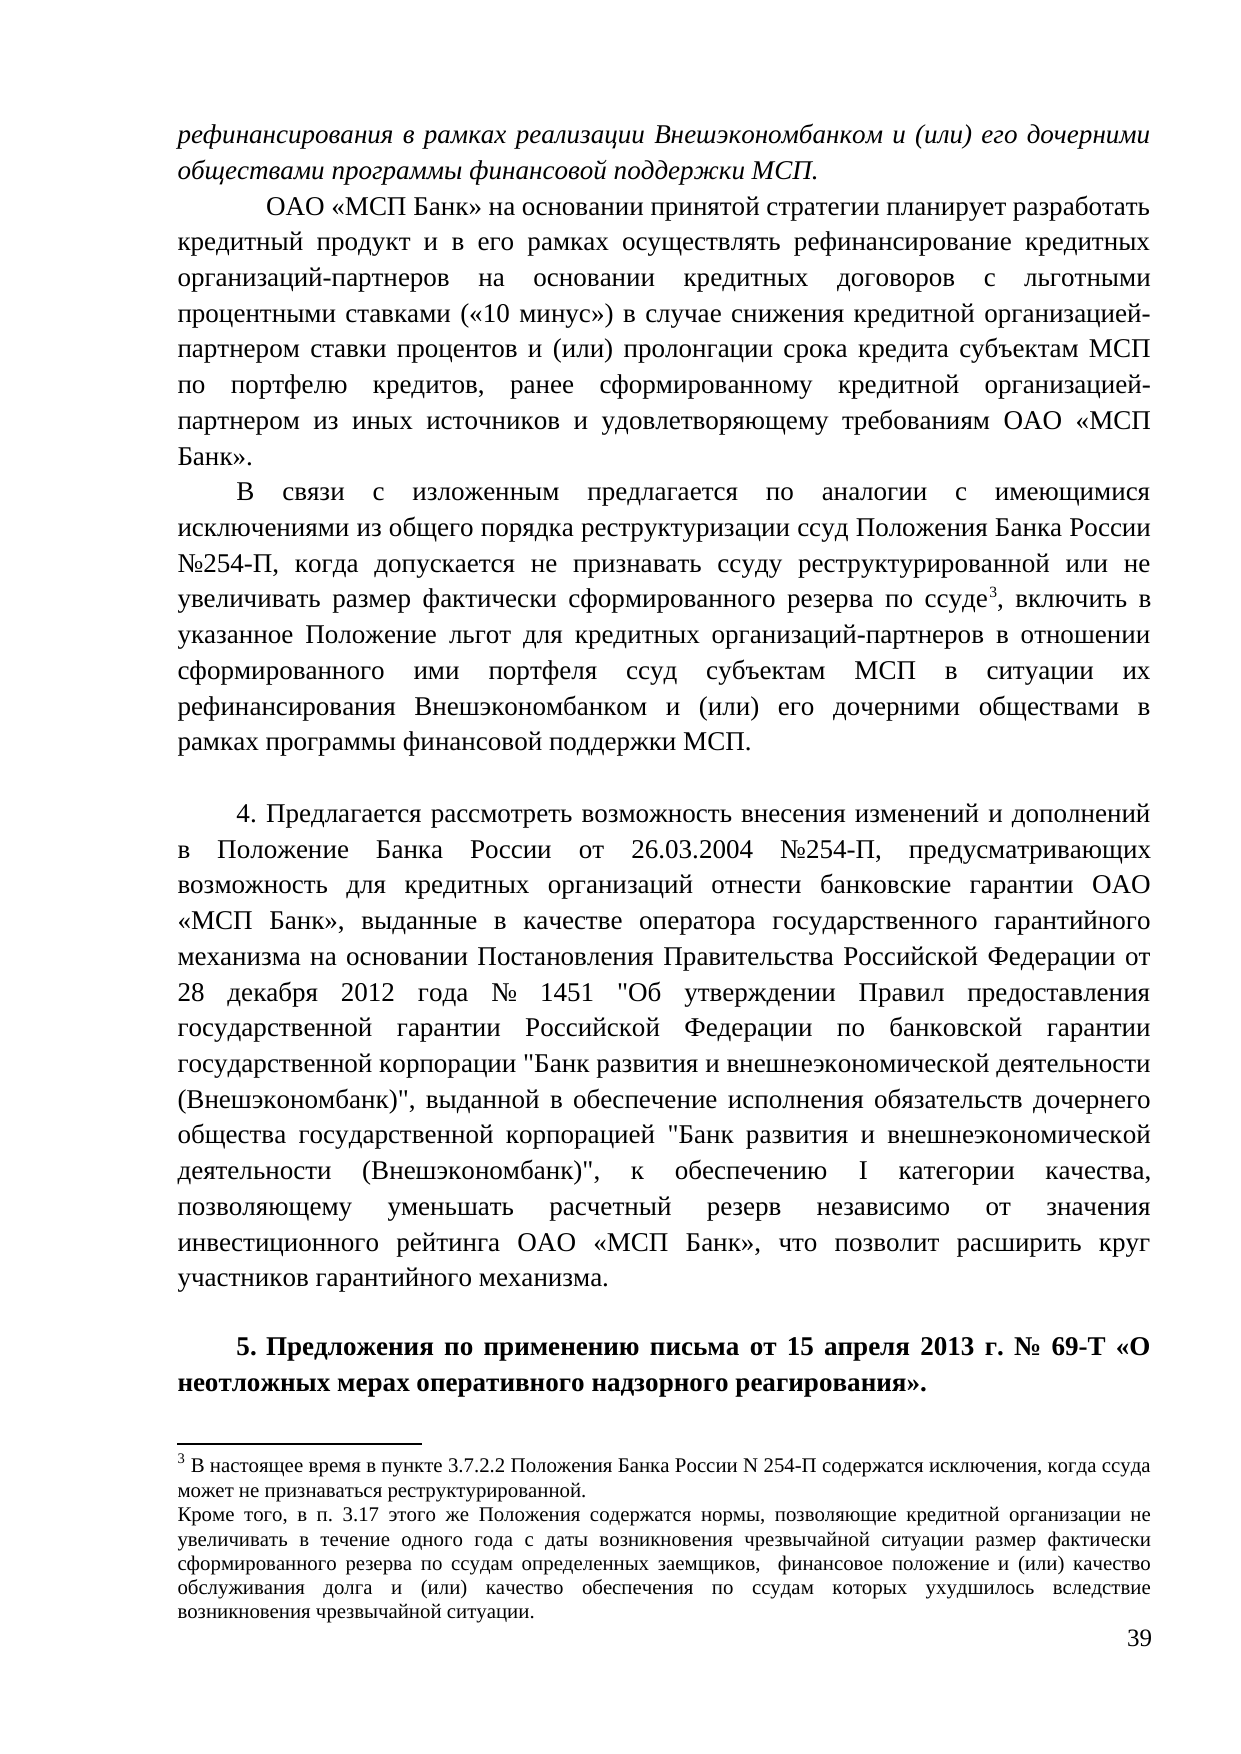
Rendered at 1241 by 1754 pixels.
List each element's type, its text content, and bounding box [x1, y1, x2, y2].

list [177, 118, 1152, 185]
list Предлагается рассмотреть возможность внесения изменений и дополнений в Положение Банка России от 26.03.2004 №254-П, предусматривающих возможность для кредитных организаций отнести банковские гарантии ОАО «МСП Банк», выданные в качестве оператора государственного гарантийного механизма на основании Постановления Правительства Российской Федерации от 28 декабря 2012 года № 1451 "Об утверждении Правил предоставления государственной гарантии Российской Федерации по банковской гарантии государственной корпорации "Банк развития и внешнеэкономической деятельности (Внешэкономбанк)", выданной в обеспечение исполнения обязательств дочернего общества государственной корпорацией "Банк развития и внешнеэкономической деятельности (Внешэкономбанк)", к обеспечению I категории качества, позволяющему уменьшать расчетный резерв независимо от значения инвестиционного рейтинга ОАО «МСП Банк», что позволит расширить круг участников гарантийного механизма. [177, 797, 1152, 1293]
list В связи с изложенным предлагается по аналогии с имеющимися исключениями из общего порядка реструктуризации ссуд Положения Банка России №254-П, когда допускается не признавать ссуду реструктурированной или не увеличивать размер фактически сформированного резерва по ссуде, включить в указанное Положение льгот для кредитных организаций-партнеров в отношении сформированного ими портфеля ссуд субъектам МСП в ситуации их рефинансирования Внешэкономбанком и (или) его дочерними обществами в рамках программы финансовой поддержки МСП. [177, 475, 1152, 757]
list Предложения по применению письма от 15 апреля 2013 г. № 69-Т «О неотложных мерах оперативного надзорного реагирования». [177, 1330, 1152, 1397]
text ОАО «МСП Банк» на основании принятой стратегии планирует разработать кредитный продукт и в его рамках осуществлять рефинансирование кредитных организаций-партнеров на основании кредитных договоров с льготными процентными ставками («10 минус») в случае снижения кредитной организацией-партнером ставки процентов и (или) пролонгации срока кредита субъектам МСП по портфелю кредитов, ранее сформированному кредитной организацией-партнером из иных источников и удовлетворяющему требованиям ОАО «МСП Банк». [177, 189, 1152, 471]
